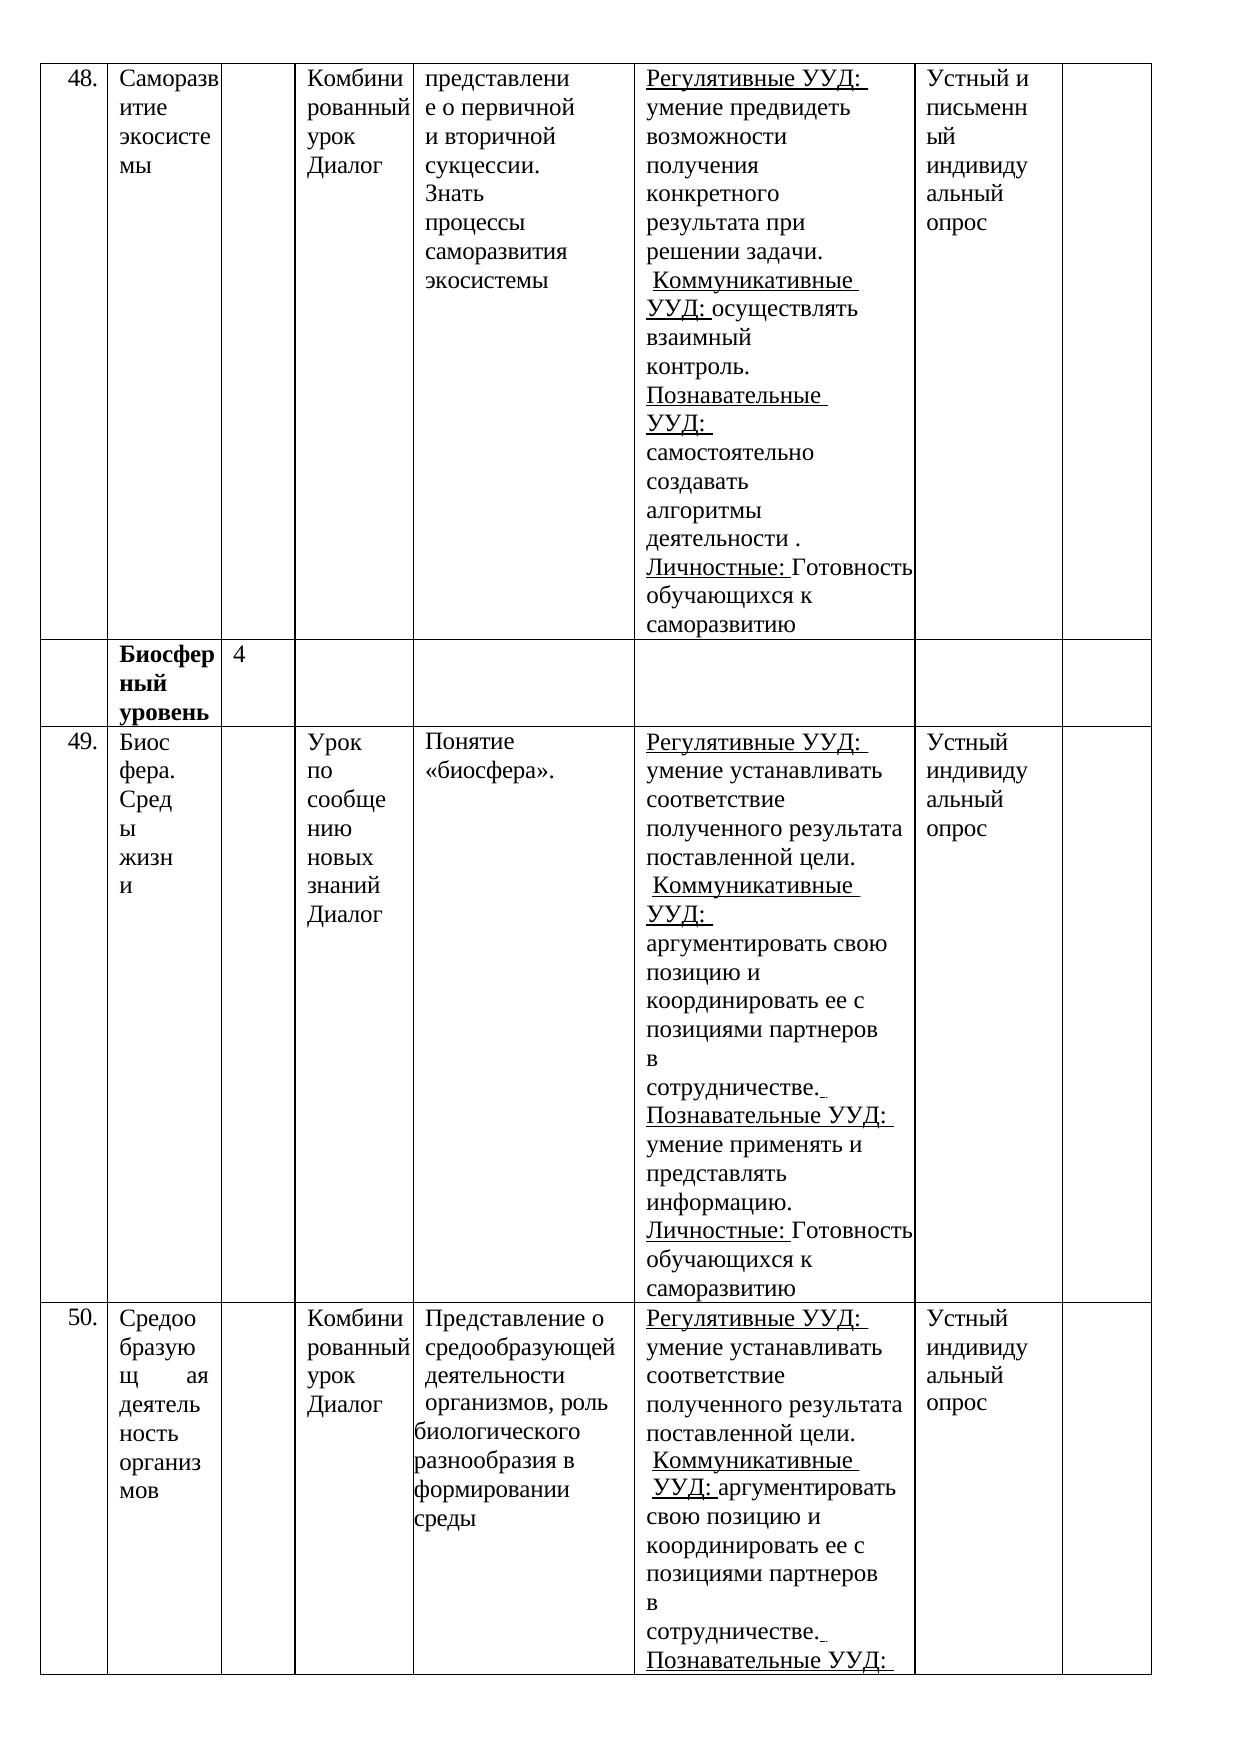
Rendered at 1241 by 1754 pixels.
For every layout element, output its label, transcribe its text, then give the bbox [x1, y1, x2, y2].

table_cell [222, 1303, 294, 1673]
table_cell [41, 640, 107, 726]
table_header Регулятивные УУД: умение предвидеть возможности получения конкретного результата при решении задачи. Коммуникативные УУД: осуществлять взаимный контроль. Познавательные УУД: самостоятельно создавать алгоритмы деятельности . Личностные: Готовность обучающихся к саморазвитию [635, 64, 914, 638]
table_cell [635, 1303, 914, 1673]
table_cell [414, 640, 634, 726]
table_cell 49. [41, 727, 107, 1302]
table_cell [296, 640, 413, 726]
table_header [1063, 64, 1151, 638]
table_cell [296, 1303, 413, 1673]
table_header Комбинированный урок Диалог [296, 64, 413, 638]
table_cell [1063, 1303, 1151, 1673]
table_header Устный и письменн ый индивиду альный опрос [916, 64, 1062, 638]
table_cell [916, 640, 1062, 726]
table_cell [108, 1303, 221, 1673]
table_header представление о первичной и вторичной сукцессии. Знать процессы саморазвития экосистемы [414, 64, 634, 638]
table_cell Понятие «биосфера». [414, 727, 634, 1302]
table_cell Устный индивиду альный опрос [916, 727, 1062, 1302]
table_cell 4 [222, 640, 294, 726]
table_cell [222, 727, 294, 1302]
table_cell [1063, 727, 1151, 1302]
table_cell [1063, 640, 1151, 726]
table_cell Биосфера. Среды жизни [108, 727, 221, 1302]
table_cell Урок по сообщению новых знаний Диалог [296, 727, 413, 1302]
table_cell 50. [41, 1303, 107, 1673]
table_cell Биосферный уровень [108, 640, 221, 726]
table_cell [635, 640, 914, 726]
table_header 48. [41, 64, 107, 638]
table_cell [916, 1303, 1062, 1673]
table_header Саморазвитие экосистемы [108, 64, 221, 638]
table_header [222, 64, 294, 638]
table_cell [414, 1303, 634, 1673]
